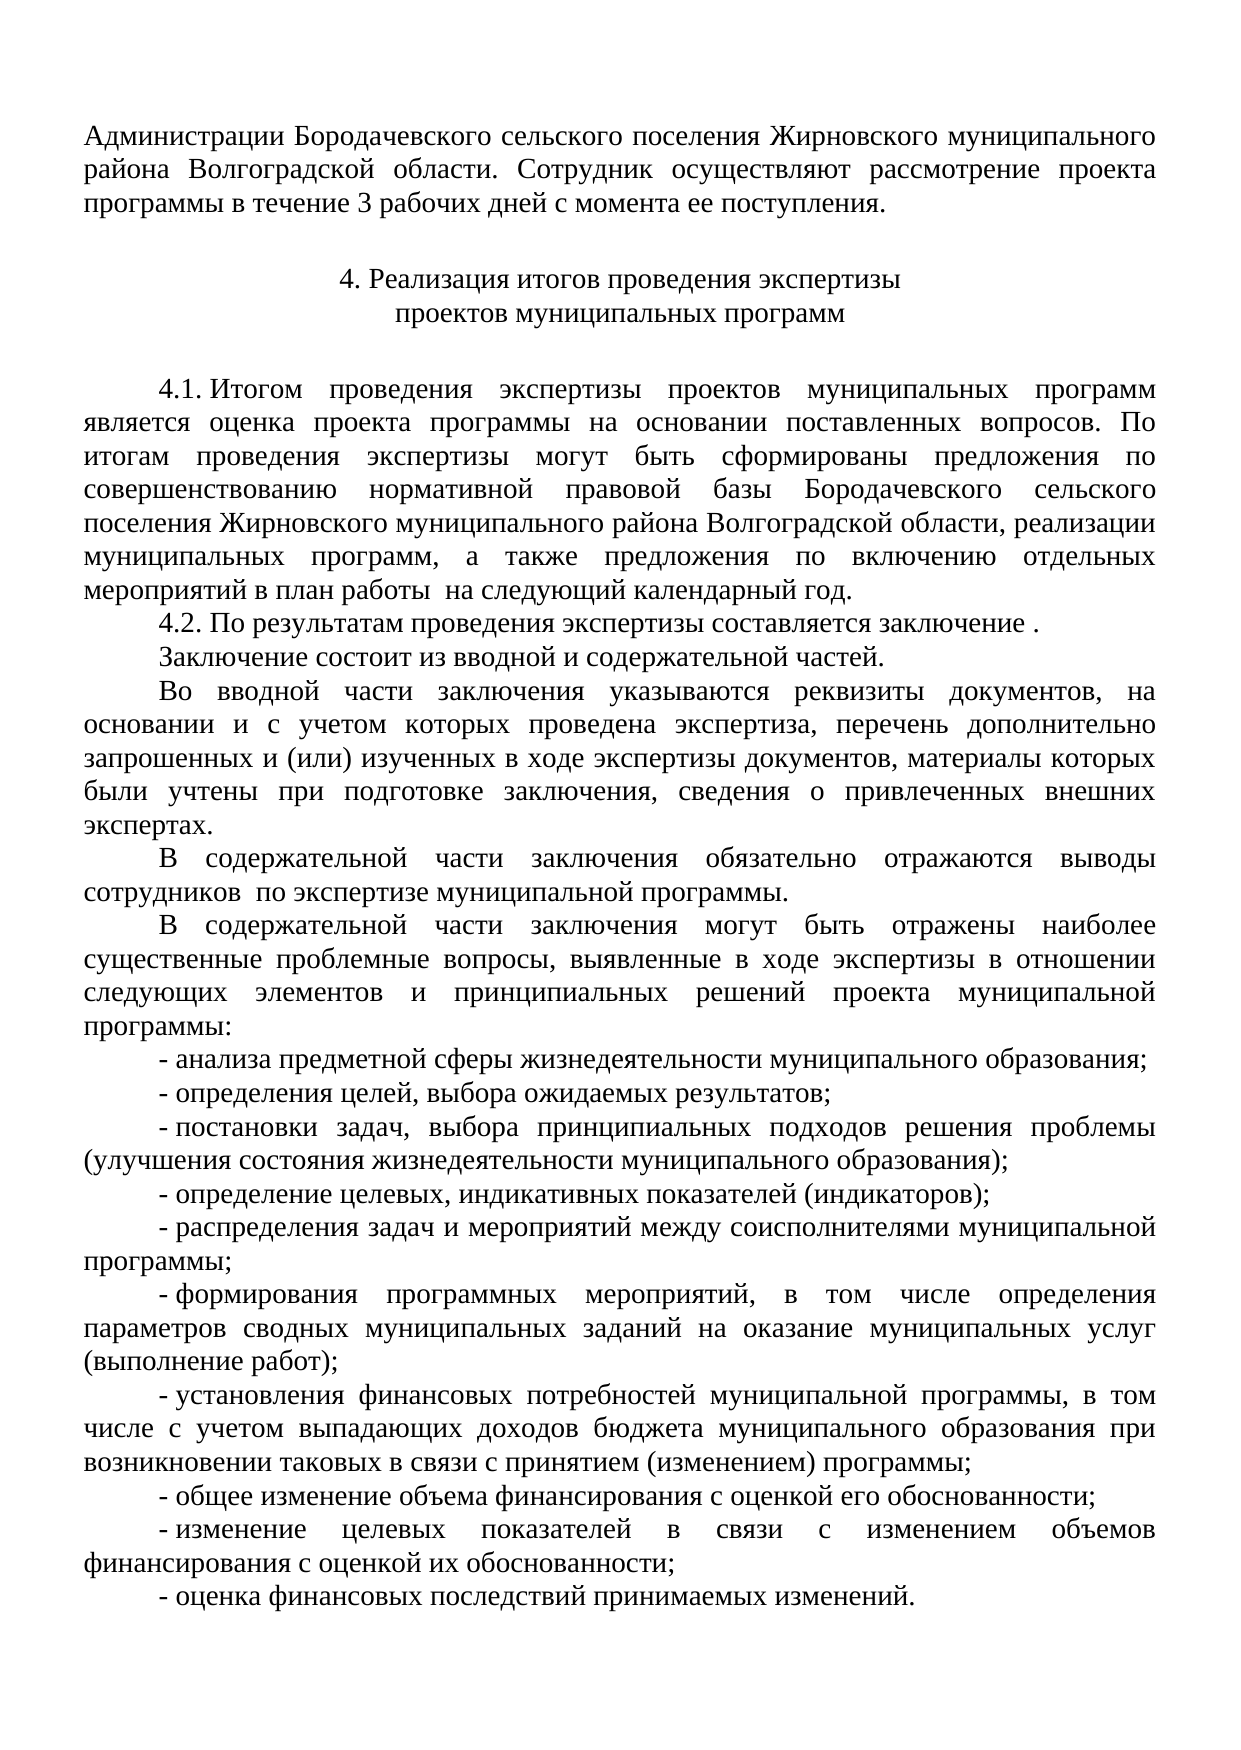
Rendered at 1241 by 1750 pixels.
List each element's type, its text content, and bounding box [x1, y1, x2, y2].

text - распределения задач и мероприятий между соисполнителями муниципальной программы; [83, 1209, 1157, 1276]
text - постановки задач, выбора принципиальных подходов решения проблемы (улучшения состояния жизнедеятельности муниципального образования); [83, 1109, 1157, 1176]
text - оценка финансовых последствий принимаемых изменений. [83, 1578, 1157, 1612]
text 4.2. По результатам проведения экспертизы составляется заключение . [83, 606, 1157, 639]
text - установления финансовых потребностей муниципальной программы, в том числе с учетом выпадающих доходов бюджета муниципального образования при возникновении таковых в связи с принятием (изменением) программы; [83, 1377, 1157, 1478]
subtitle 4. Реализация итогов проведения экспертизы проектов муниципальных программ [83, 261, 1157, 328]
text - определение целевых, индикативных показателей (индикаторов); [83, 1176, 1157, 1209]
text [83, 118, 1157, 219]
text В содержательной части заключения обязательно отражаются выводы сотрудников по экспертизе муниципальной программы. [83, 840, 1157, 907]
text Заключение состоит из вводной и содержательной частей. [83, 639, 1157, 673]
text - определения целей, выбора ожидаемых результатов; [83, 1075, 1157, 1109]
text В содержательной части заключения могут быть отражены наиболее существенные проблемные вопросы, выявленные в ходе экспертизы в отношении следующих элементов и принципиальных решений проекта муниципальной программы: [83, 907, 1157, 1042]
text 4.1. Итогом проведения экспертизы проектов муниципальных программ является оценка проекта программы на основании поставленных вопросов. По итогам проведения экспертизы могут быть сформированы предложения по совершенствованию нормативной правовой базы Бородачевского сельского поселения Жирновского муниципального района Волгоградской области, реализации муниципальных программ, а также предложения по включению отдельных мероприятий в план работы на следующий календарный год. [83, 371, 1157, 606]
text - изменение целевых показателей в связи с изменением объемов финансирования с оценкой их обоснованности; [83, 1511, 1157, 1578]
text - общее изменение объема финансирования с оценкой его обоснованности; [83, 1478, 1157, 1511]
text - анализа предметной сферы жизнедеятельности муниципального образования; [83, 1042, 1157, 1075]
text Во вводной части заключения указываются реквизиты документов, на основании и с учетом которых проведена экспертиза, перечень дополнительно запрошенных и (или) изученных в ходе экспертизы документов, материалы которых были учтены при подготовке заключения, сведения о привлеченных внешних экспертах. [83, 673, 1157, 840]
text - формирования программных мероприятий, в том числе определения параметров сводных муниципальных заданий на оказание муниципальных услуг (выполнение работ); [83, 1276, 1157, 1377]
